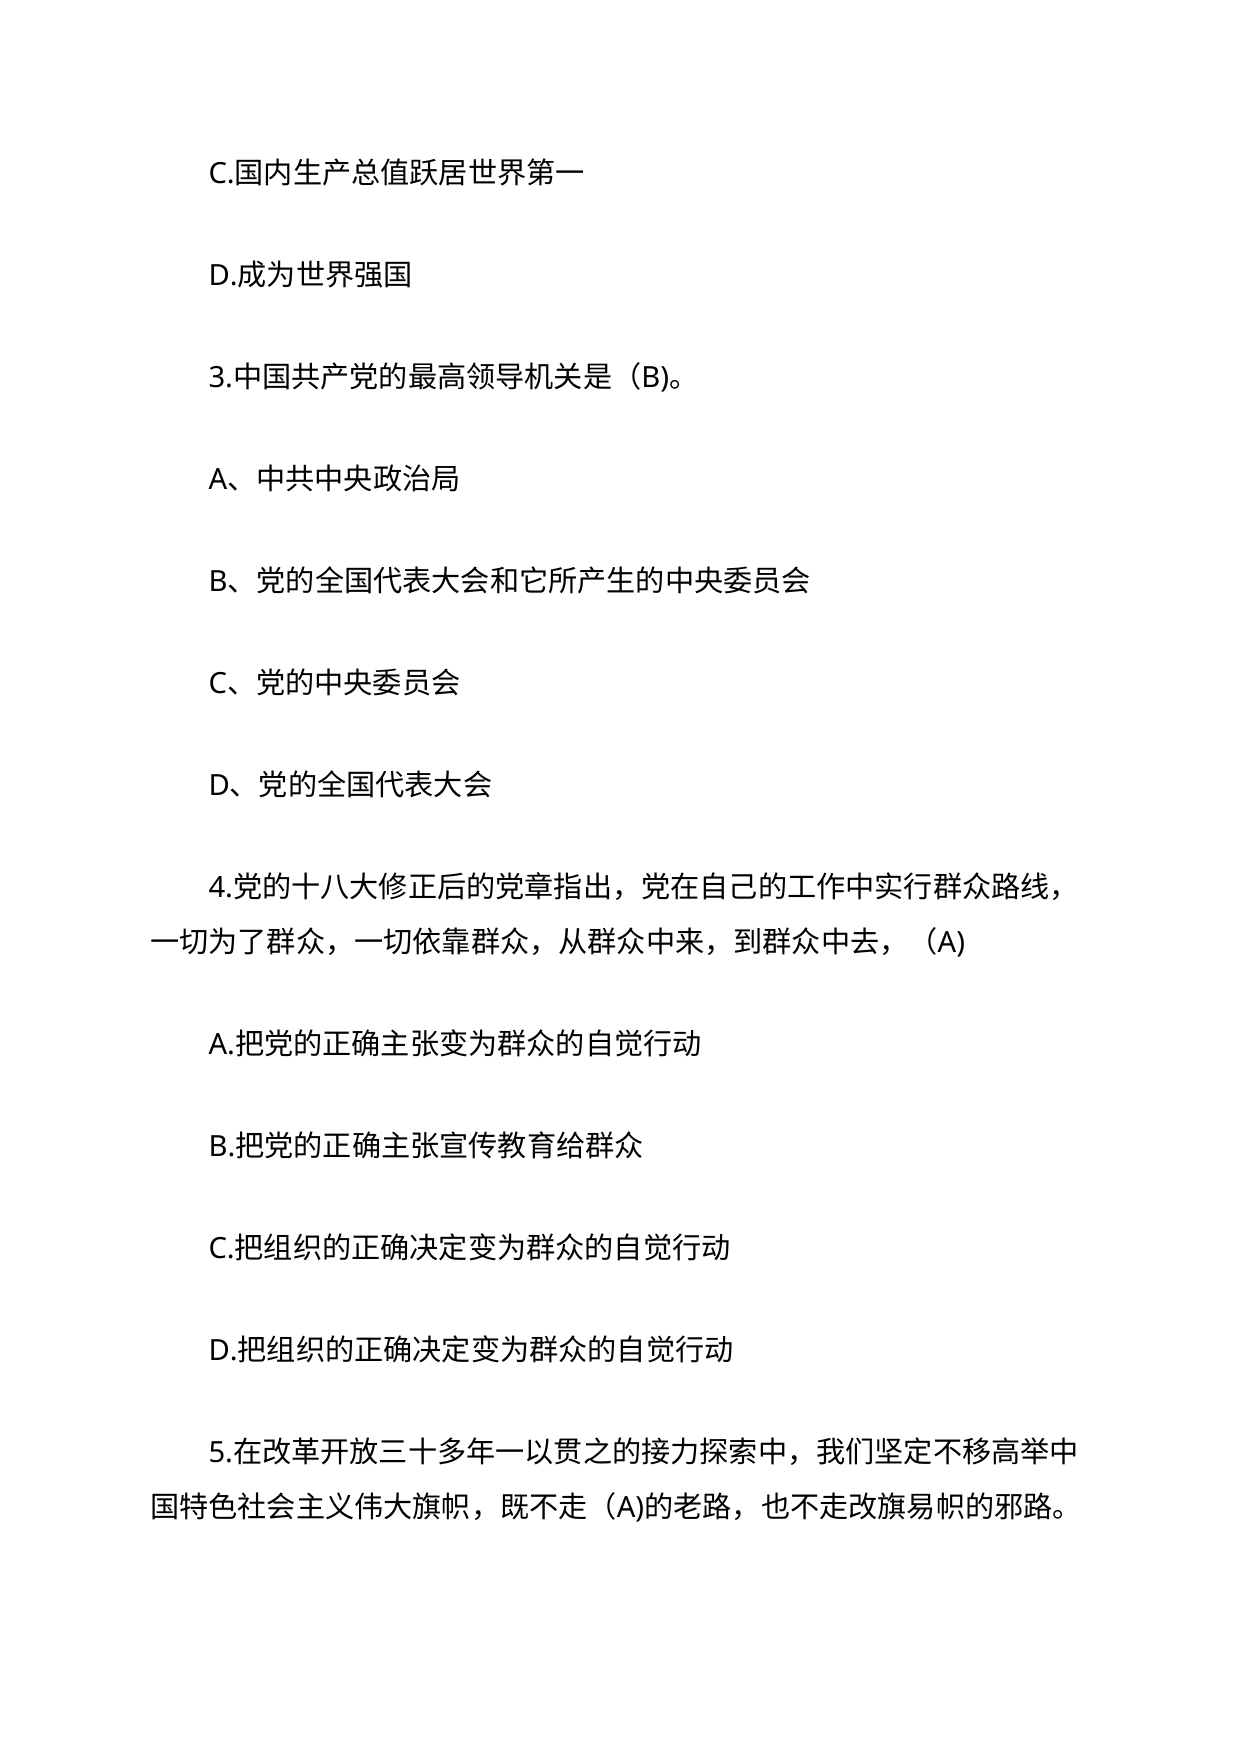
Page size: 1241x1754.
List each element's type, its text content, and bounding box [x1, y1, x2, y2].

text 5.在改革开放三十多年一以贯之的接力探索中，我们坚定不移高举中国特色社会主义伟大旗帜，既不走（A)的老路，也不走改旗易帜的邪路。 [150, 1429, 1090, 1526]
text C、党的中央委员会 [150, 660, 1090, 702]
text C.国内生产总值跃居世界第一 [150, 150, 1090, 192]
text A.把党的正确主张变为群众的自觉行动 [150, 1021, 1090, 1063]
text B、党的全国代表大会和它所产生的中央委员会 [150, 558, 1090, 600]
text C.把组织的正确决定变为群众的自觉行动 [150, 1225, 1090, 1267]
text D.成为世界强国 [150, 252, 1090, 294]
text A、中共中央政治局 [150, 456, 1090, 498]
text D、党的全国代表大会 [150, 762, 1090, 804]
text D.把组织的正确决定变为群众的自觉行动 [150, 1327, 1090, 1369]
text B.把党的正确主张宣传教育给群众 [150, 1123, 1090, 1165]
text 3.中国共产党的最高领导机关是（B)。 [150, 354, 1090, 396]
text 4.党的十八大修正后的党章指出，党在自己的工作中实行群众路线，一切为了群众，一切依靠群众，从群众中来，到群众中去，（A) [150, 864, 1090, 961]
